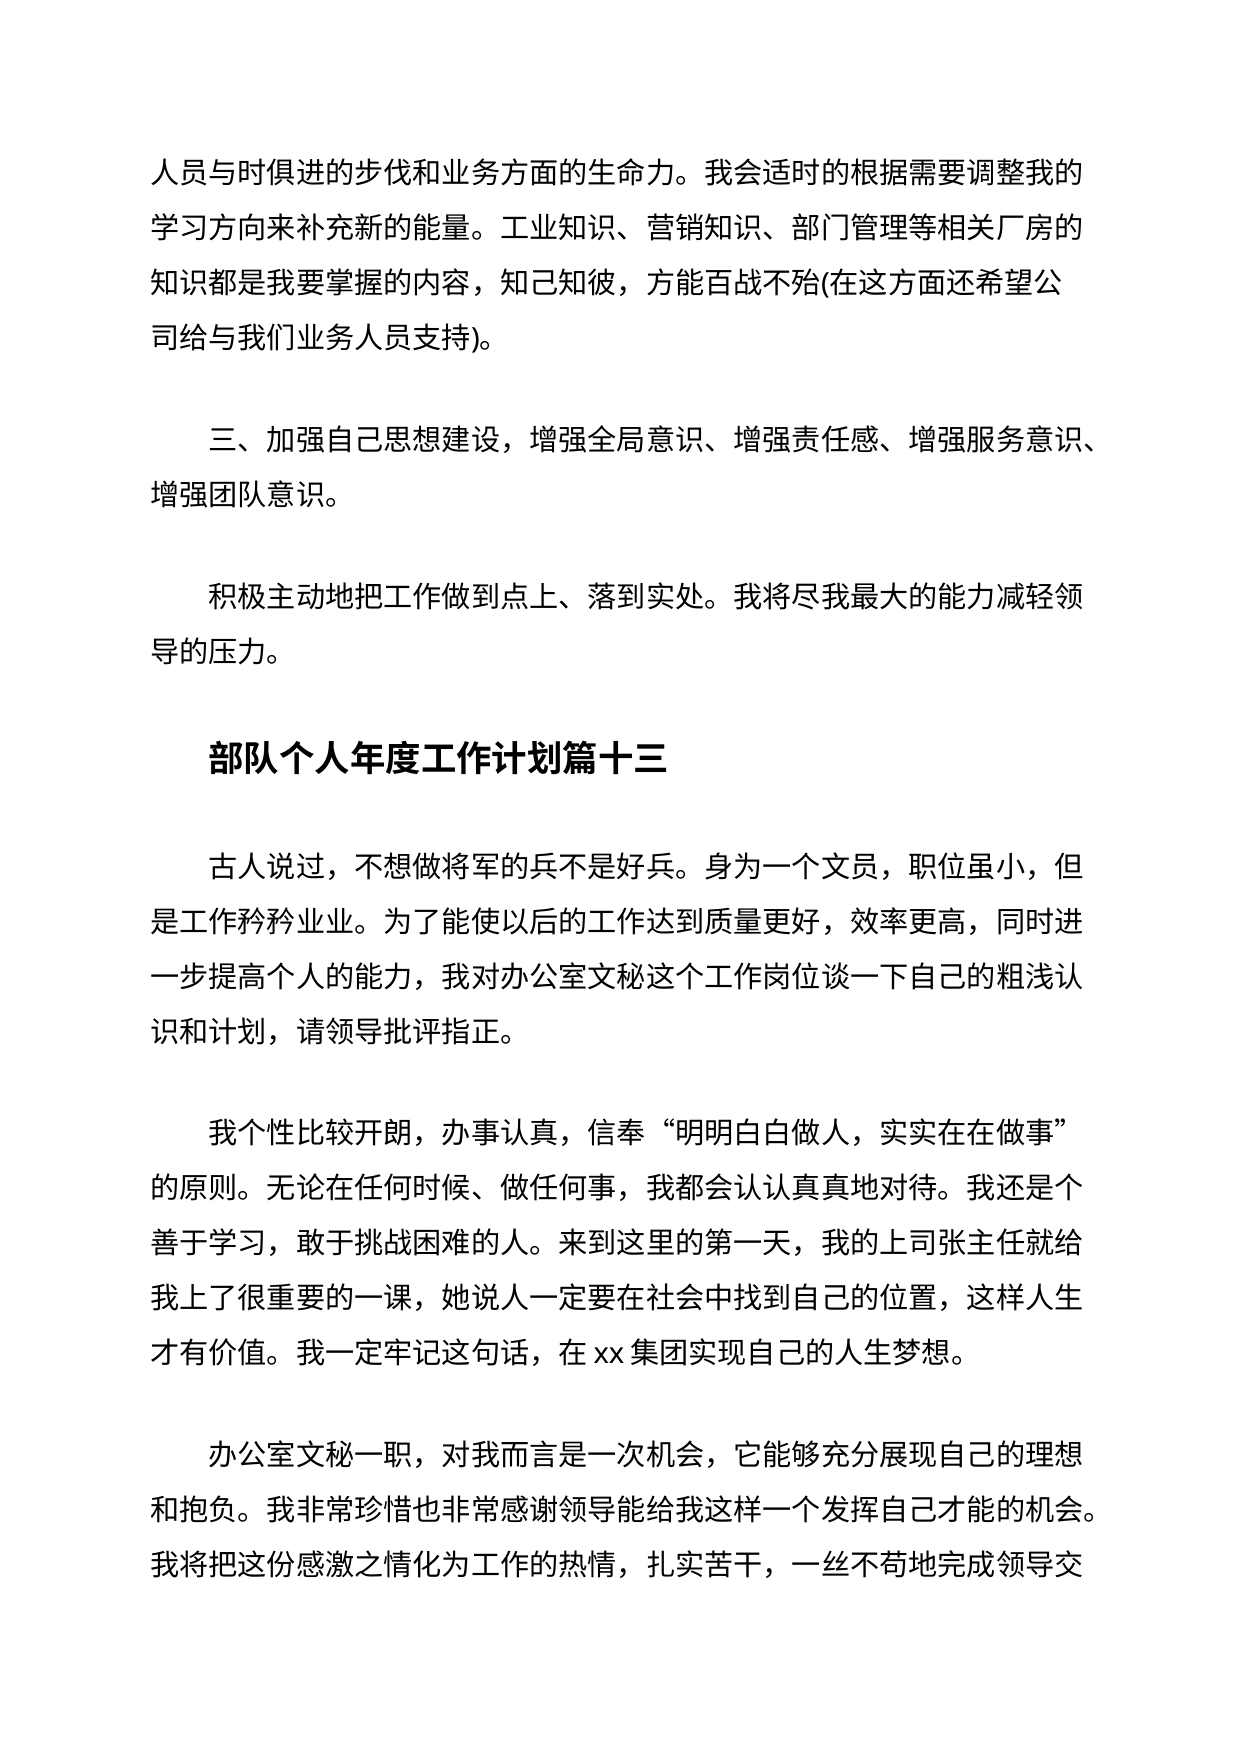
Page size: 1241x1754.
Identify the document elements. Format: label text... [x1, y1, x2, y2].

text 我个性比较开朗，办事认真，信奉“明明白白做人，实实在在做事”的原则。无论在任何时候、做任何事，我都会认认真真地对待。我还是个善于学习，敢于挑战困难的人。来到这里的第一天，我的上司张主任就给我上了很重要的一课，她说人一定要在社会中找到自己的位置，这样人生才有价值。我一定牢记这句话，在xx集团实现自己的人生梦想。 [150, 1110, 1090, 1372]
text 积极主动地把工作做到点上、落到实处。我将尽我最大的能力减轻领导的压力。 [150, 573, 1090, 671]
text 部队个人年度工作计划篇十三 [150, 730, 1090, 781]
text 三、加强自己思想建设，增强全局意识、增强责任感、增强服务意识、增强团队意识。 [150, 417, 1090, 514]
text 古人说过，不想做将军的兵不是好兵。身为一个文员，职位虽小，但是工作矜矜业业。为了能使以后的工作达到质量更好，效率更高，同时进一步提高个人的能力，我对办公室文秘这个工作岗位谈一下自己的粗浅认识和计划，请领导批评指正。 [150, 843, 1090, 1051]
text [150, 1432, 1090, 1584]
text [150, 150, 1090, 357]
